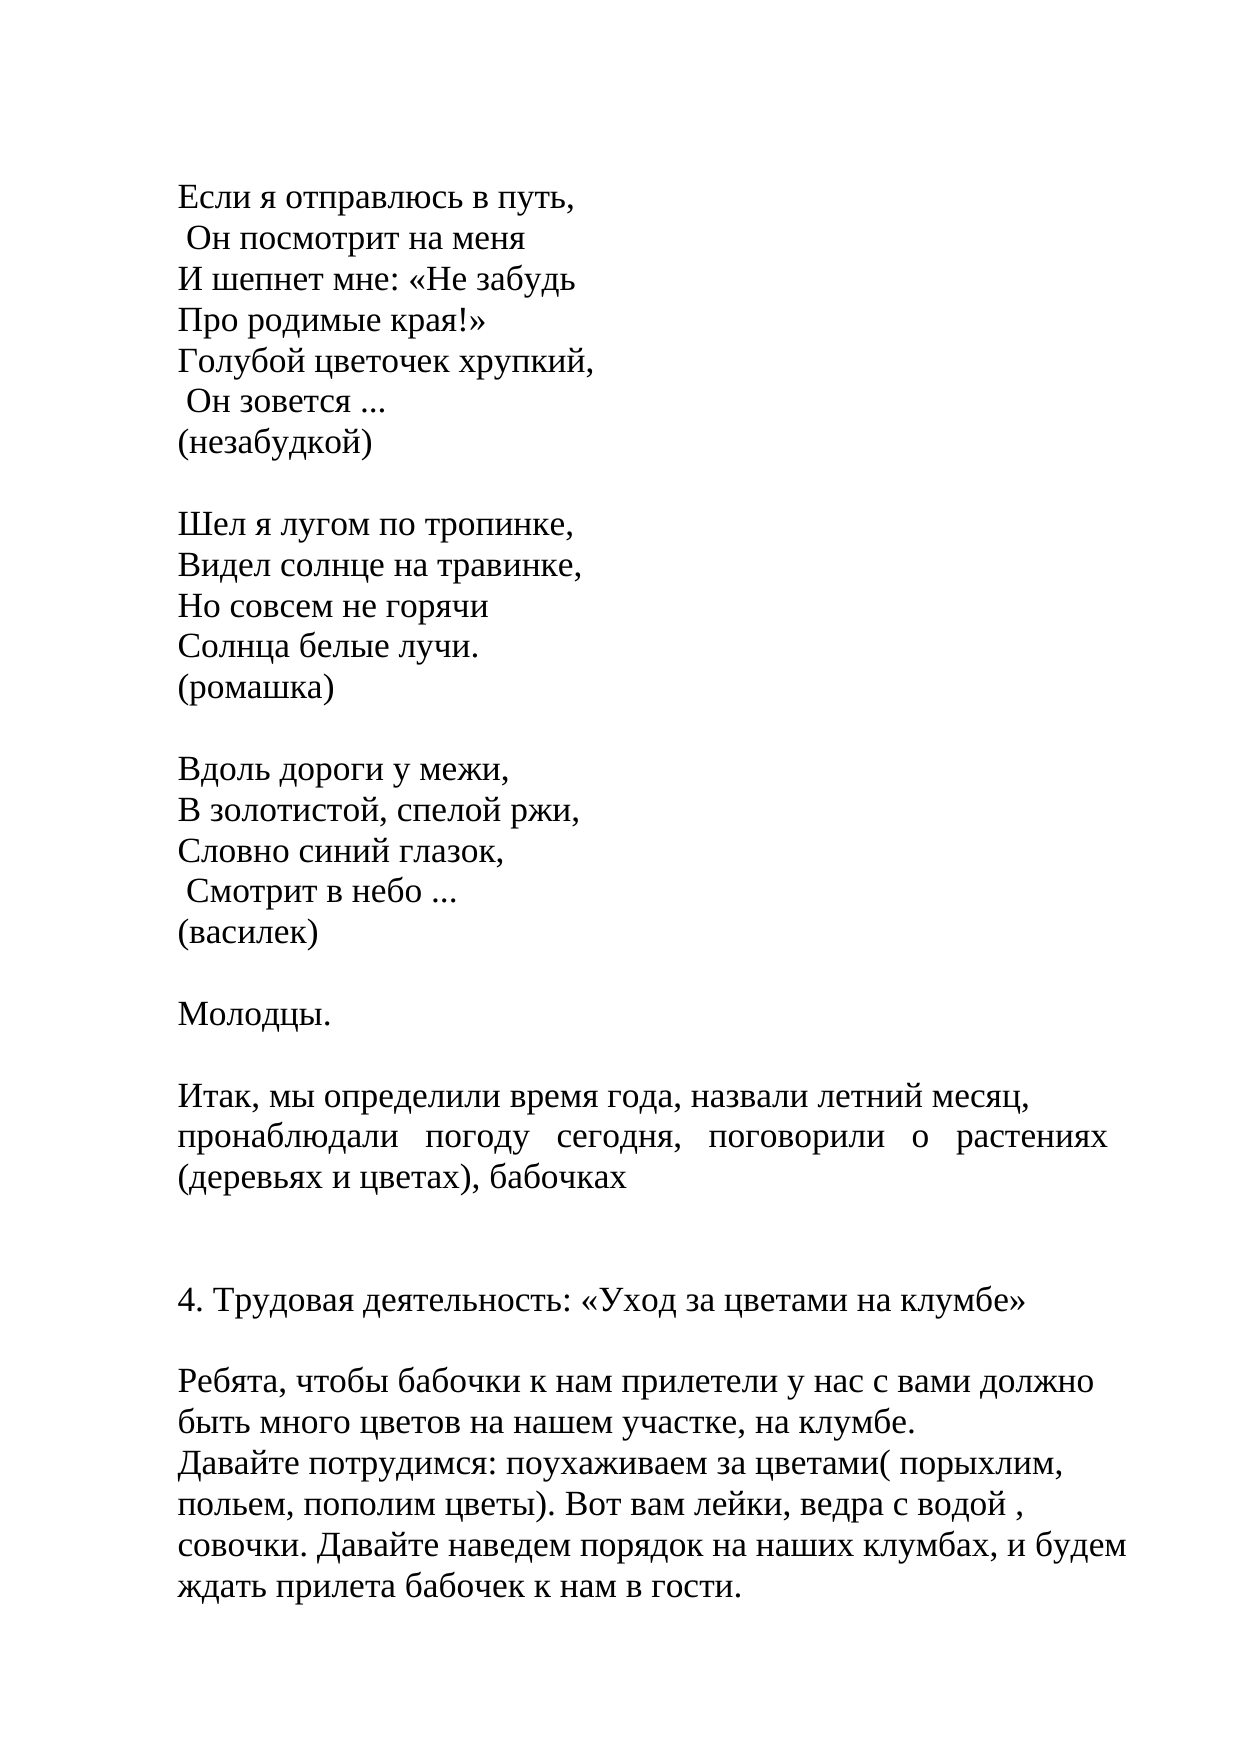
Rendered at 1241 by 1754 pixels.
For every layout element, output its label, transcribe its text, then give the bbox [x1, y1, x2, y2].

text Вдоль дороги у межи, [177, 747, 1152, 788]
text Шел я лугом по тропинке, [177, 502, 1152, 543]
text (деревьях и цветах), бабочках [177, 1156, 1152, 1196]
text Давайте потрудимся: поухаживаем за цветами( порыхлим, польем, пополим цветы). Вот вам лейки, ведра с водой , совочки. Давайте наведем порядок на наших клумбах, и будем ждать прилета бабочек к нам в гости. [177, 1441, 1152, 1605]
text В золотистой, спелой ржи, [177, 788, 1152, 829]
text Но совсем не горячи [177, 584, 1152, 625]
text Ребята, чтобы бабочки к нам прилетели у нас с вами должно быть много цветов на нашем участке, на клумбе. [177, 1360, 1152, 1441]
text Голубой цветочек хрупкий, [177, 339, 1152, 380]
text Видел солнце на травинке, [177, 543, 1152, 584]
text Словно синий глазок, [177, 829, 1152, 870]
text (ромашка) [177, 666, 1152, 706]
text И шепнет мне: «Не забудь [177, 257, 1152, 298]
text Если я отправлюсь в путь, [177, 176, 1152, 216]
text (василек) [177, 911, 1152, 951]
text Молодцы. [177, 992, 1152, 1033]
text (незабудкой) [177, 421, 1152, 461]
text Итак, мы определили время года, назвали летний месяц, пронаблюдали погоду сегодня, поговорили о растениях [177, 1074, 1152, 1156]
text Про родимые края!» [177, 298, 1152, 339]
text Он зовется ... [177, 380, 1152, 421]
text 4. Трудовая деятельность: «Уход за цветами на клумбе» [177, 1278, 1152, 1319]
text Он посмотрит на меня [177, 216, 1152, 257]
text Смотрит в небо ... [177, 870, 1152, 911]
text Солнца белые лучи. [177, 625, 1152, 666]
